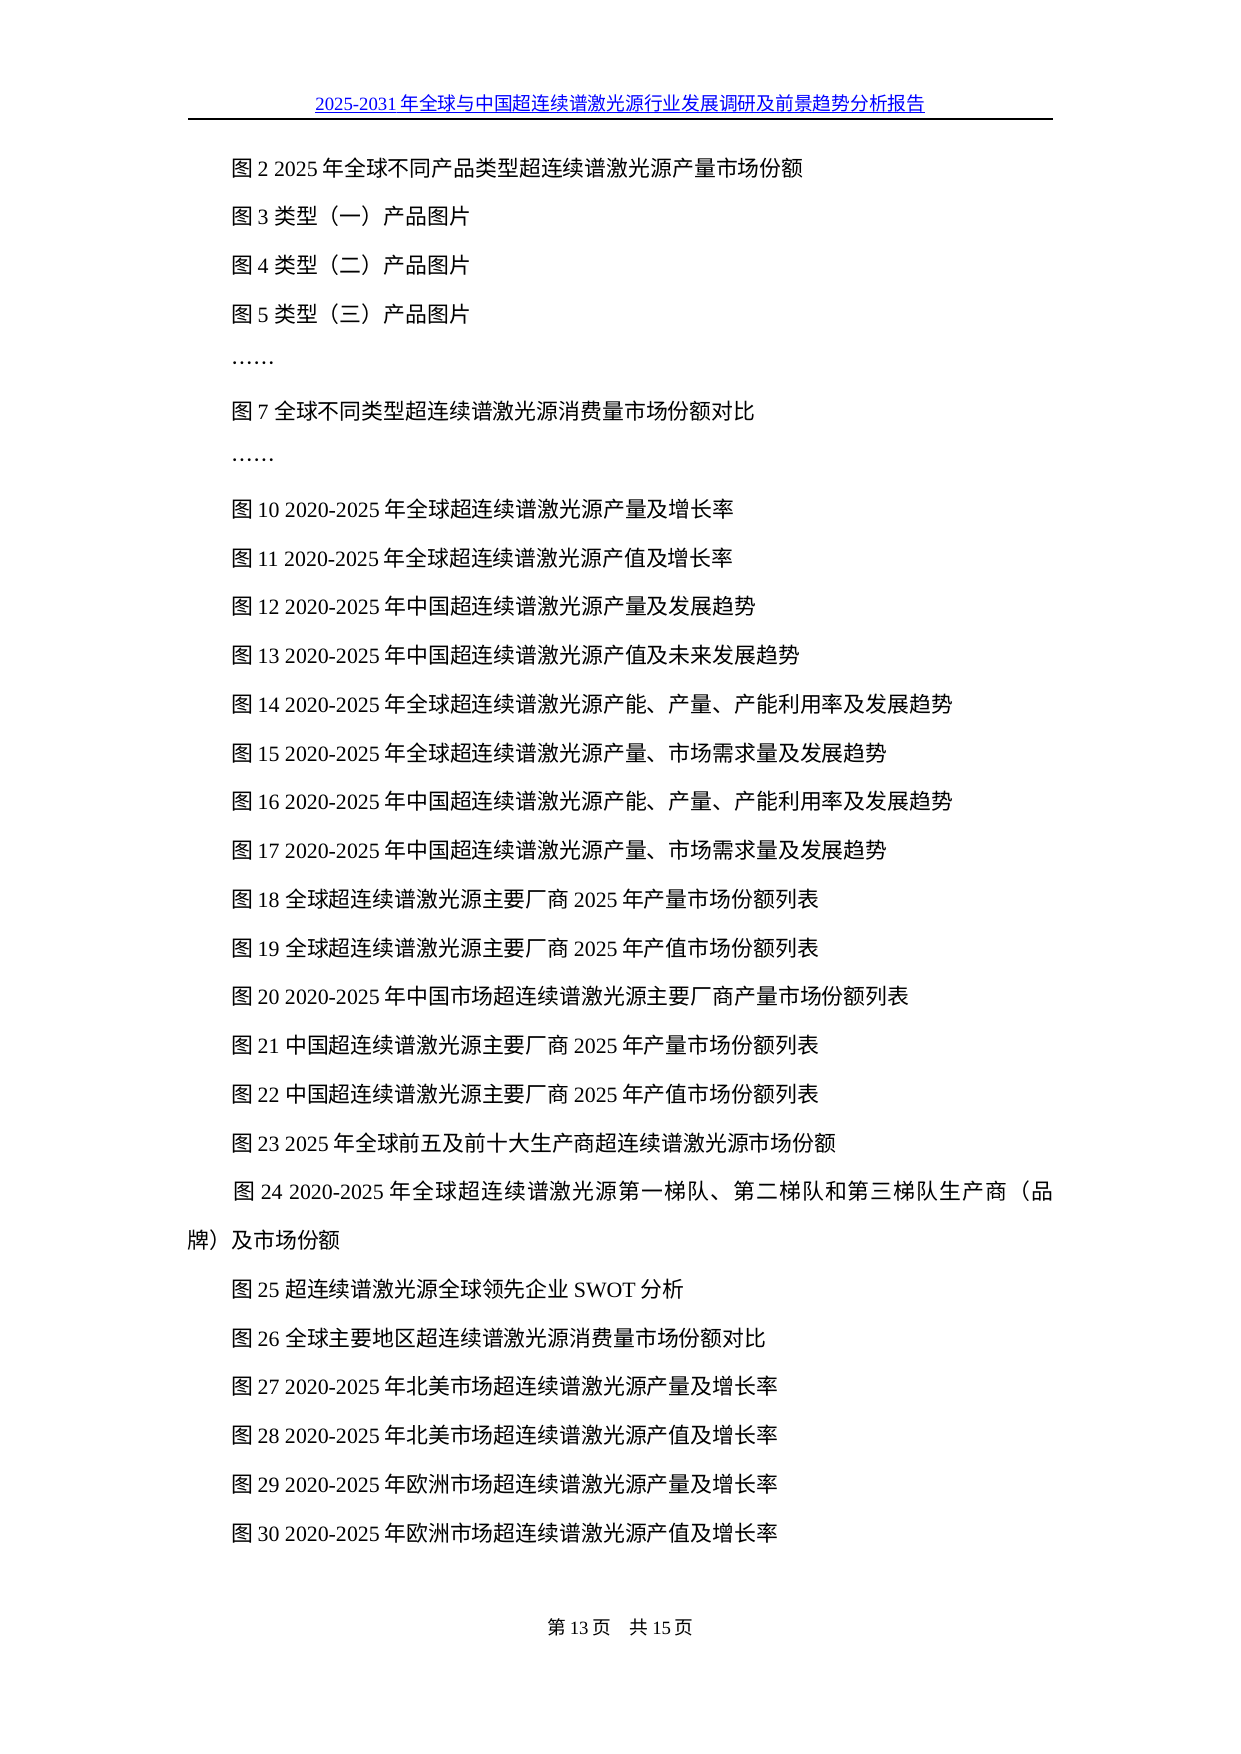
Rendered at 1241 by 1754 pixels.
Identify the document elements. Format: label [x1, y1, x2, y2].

text [187, 150, 1053, 1548]
